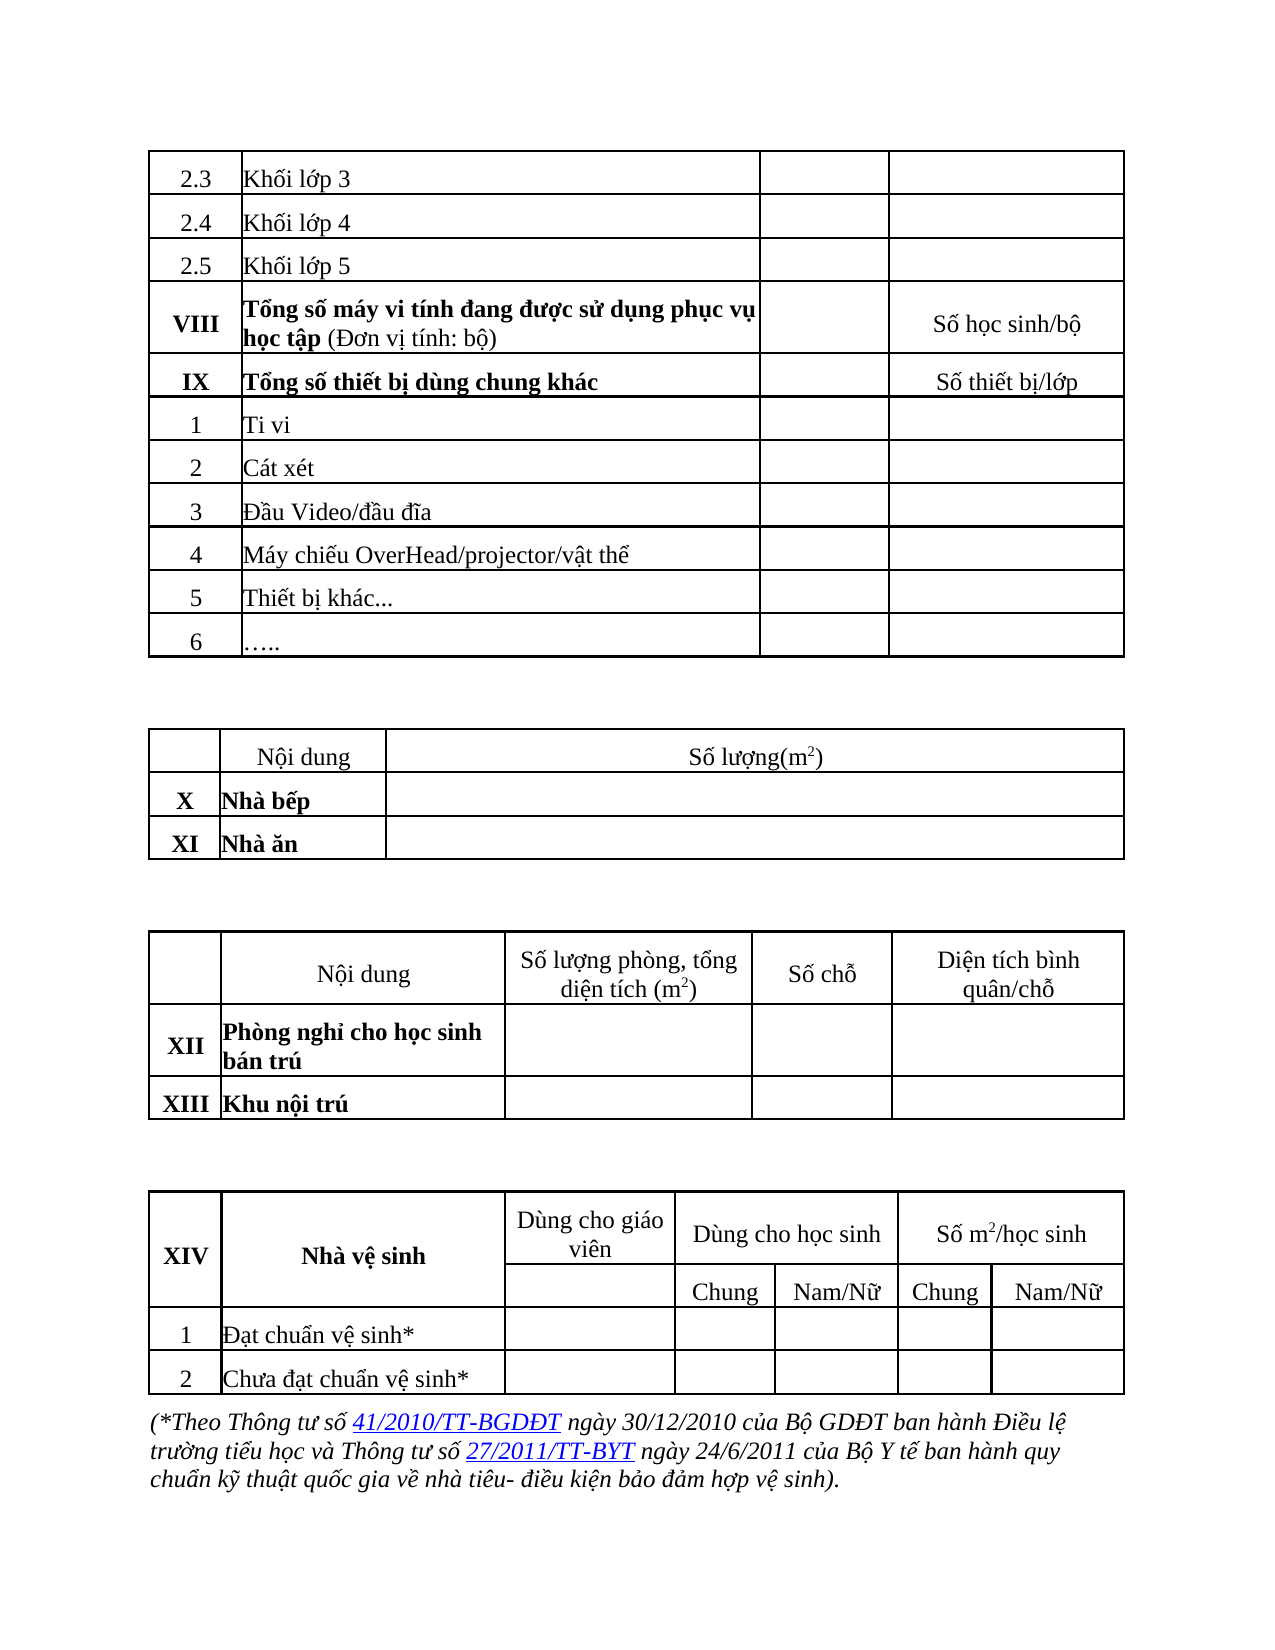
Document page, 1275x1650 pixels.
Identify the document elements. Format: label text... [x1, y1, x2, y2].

text (*Theo Thông tư số 41/2010/TT-BGDĐT ngày 30/12/2010 của Bộ GDĐT ban hành Điều lệ trường tiểu học và Thông tư số 27/2011/TT-BYT ngày 24/6/2011 của Bộ Y tế ban hành quy chuẩn kỹ thuật quốc gia về nhà tiêu- điều kiện bảo đảm hợp vệ sinh). [150, 1407, 1125, 1493]
table_cell [776, 1351, 897, 1392]
table_cell [761, 528, 888, 569]
table_cell [506, 1308, 674, 1349]
table_header Số lượng(m2) [387, 730, 1123, 771]
table_cell [899, 1308, 990, 1349]
table_cell Nam/Nữ [993, 1265, 1123, 1306]
table_cell [761, 354, 888, 395]
table_cell [776, 1308, 897, 1349]
table_cell [899, 1351, 990, 1392]
table_cell [506, 1351, 674, 1392]
table_header [150, 730, 219, 771]
table_cell [890, 484, 1123, 525]
table_cell XI [150, 817, 219, 858]
table_cell Thiết bị khác... [243, 571, 759, 612]
table_cell Cát xét [243, 441, 759, 482]
table_cell [890, 571, 1123, 612]
table_cell Chung [899, 1265, 990, 1306]
table_cell [761, 152, 888, 193]
table_cell 2.5 [150, 239, 241, 280]
table_cell 2.4 [150, 195, 241, 237]
table_cell 2 [150, 1351, 220, 1392]
table_cell [753, 1077, 891, 1118]
table_cell [893, 1005, 1123, 1074]
table_cell [506, 1005, 751, 1074]
table_header [150, 933, 220, 1002]
table_header Nội dung [221, 730, 385, 771]
table_cell [761, 614, 888, 655]
table_header Số m2/học sinh [899, 1193, 1123, 1262]
table_cell [761, 441, 888, 482]
table_header Nội dung [222, 933, 504, 1002]
table_cell Khối lớp 3 [243, 152, 759, 193]
table_cell Khối lớp 4 [243, 195, 759, 237]
table_cell Số thiết bị/lớp [890, 354, 1123, 395]
table_cell [387, 773, 1123, 814]
table_cell Nam/Nữ [776, 1265, 897, 1306]
table_cell [506, 1077, 751, 1118]
table_cell Tổng số máy vi tính đang được sử dụng phục vụ học tập (Đơn vị tính: bộ) [243, 282, 759, 352]
table_header Nhà vệ sinh [223, 1193, 504, 1306]
table_cell XIII [150, 1077, 220, 1118]
table_cell [993, 1351, 1123, 1392]
table_cell [890, 614, 1123, 655]
table_cell [993, 1308, 1123, 1349]
table_cell 6 [150, 614, 241, 655]
table_cell ….. [243, 614, 759, 655]
table_cell Chung [676, 1265, 774, 1306]
table_cell [761, 282, 888, 352]
table_cell [387, 817, 1123, 858]
table_cell Máy chiếu OverHead/projector/vật thể [243, 528, 759, 569]
table_cell 1 [150, 398, 241, 439]
table_cell [676, 1351, 774, 1392]
table_cell [761, 398, 888, 439]
table_cell [753, 1005, 891, 1074]
table_cell 5 [150, 571, 241, 612]
table_cell Khu nội trú [222, 1077, 504, 1118]
table_cell IX [150, 354, 241, 395]
table_cell [506, 1265, 674, 1306]
table_cell Ti vi [243, 398, 759, 439]
table_cell X [150, 773, 219, 814]
table_cell 2 [150, 441, 241, 482]
table_cell 4 [150, 528, 241, 569]
table_cell [890, 398, 1123, 439]
table_cell Tổng số thiết bị dùng chung khác [243, 354, 759, 395]
table_cell Khối lớp 5 [243, 239, 759, 280]
table_cell [890, 528, 1123, 569]
table_header Số lượng phòng, tổng diện tích (m2) [506, 933, 751, 1002]
table_cell Chưa đạt chuẩn vệ sinh* [223, 1351, 504, 1392]
table_cell [890, 195, 1123, 237]
table_cell [893, 1077, 1123, 1118]
table_cell [890, 152, 1123, 193]
table_cell [761, 571, 888, 612]
table_cell Nhà bếp [221, 773, 385, 814]
table_cell Phòng nghỉ cho học sinh bán trú [222, 1005, 504, 1074]
table_cell [761, 484, 888, 525]
table_cell Nhà ăn [221, 817, 385, 858]
table_header Diện tích bình quân/chỗ [893, 933, 1123, 1002]
table_cell 2.3 [150, 152, 241, 193]
table_cell 1 [150, 1308, 220, 1349]
table_cell [761, 239, 888, 280]
table_cell Số học sinh/bộ [890, 282, 1123, 352]
table_cell [676, 1308, 774, 1349]
table_header Dùng cho học sinh [676, 1193, 897, 1262]
table_cell XII [150, 1005, 220, 1074]
table_cell VIII [150, 282, 241, 352]
table_cell Đầu Video/đầu đĩa [243, 484, 759, 525]
table_header Dùng cho giáo viên [506, 1193, 674, 1262]
table_cell [890, 239, 1123, 280]
table_header Số chỗ [753, 933, 891, 1002]
table_cell [761, 195, 888, 237]
table_cell Đạt chuẩn vệ sinh* [223, 1308, 504, 1349]
table_cell 3 [150, 484, 241, 525]
table_header XIV [150, 1193, 220, 1306]
table_cell [890, 441, 1123, 482]
